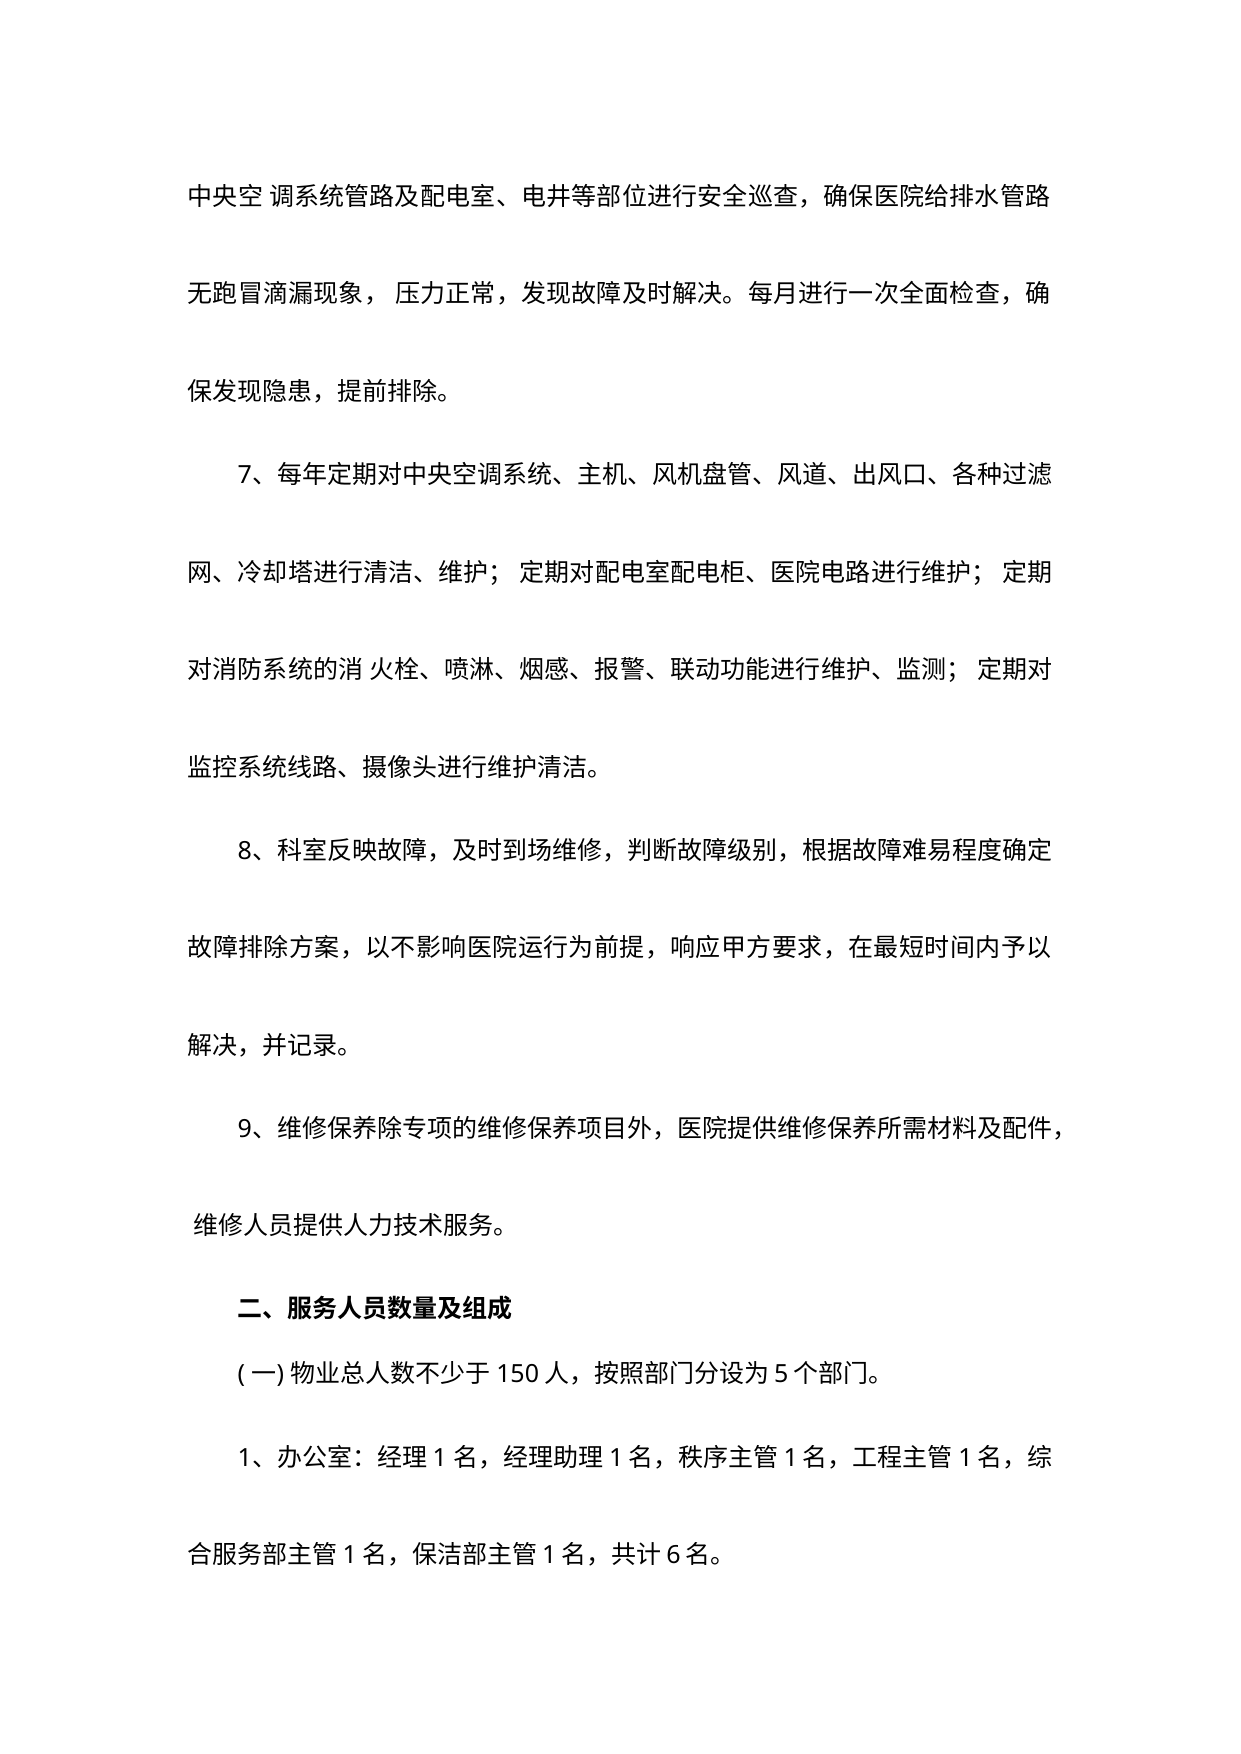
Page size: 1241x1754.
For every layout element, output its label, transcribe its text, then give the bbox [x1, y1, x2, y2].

text 9、维修保养除专项的维修保养项目外，医院提供维修保养所需材料及配件， 维修人员提供人力技术服务。 [187, 1094, 1053, 1256]
text 7、每年定期对中央空调系统、主机、风机盘管、风道、出风口、各种过滤网、冷却塔进行清洁、维护； 定期对配电室配电柜、医院电路进行维护； 定期对消防系统的消 火栓、喷淋、烟感、报警、联动功能进行维护、监测； 定期对监控系统线路、摄像头进行维护清洁。 [187, 440, 1053, 798]
text 1、办公室：经理 1 名，经理助理 1名，秩序主管1名，工程主管 1名，综合服务部主管1名，保洁部主管1名，共计6名。 [187, 1423, 1053, 1585]
text 8、科室反映故障，及时到场维修，判断故障级别，根据故障难易程度确定故障排除方案，以不影响医院运行为前提，响应甲方要求，在最短时间内予以解决，并记录。 [187, 816, 1053, 1076]
text ( 一) 物业总人数不少于 150人，按照部门分设为5个部门。 [187, 1339, 1053, 1404]
list 服务人员数量及组成 [187, 1274, 1053, 1339]
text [187, 162, 1053, 422]
